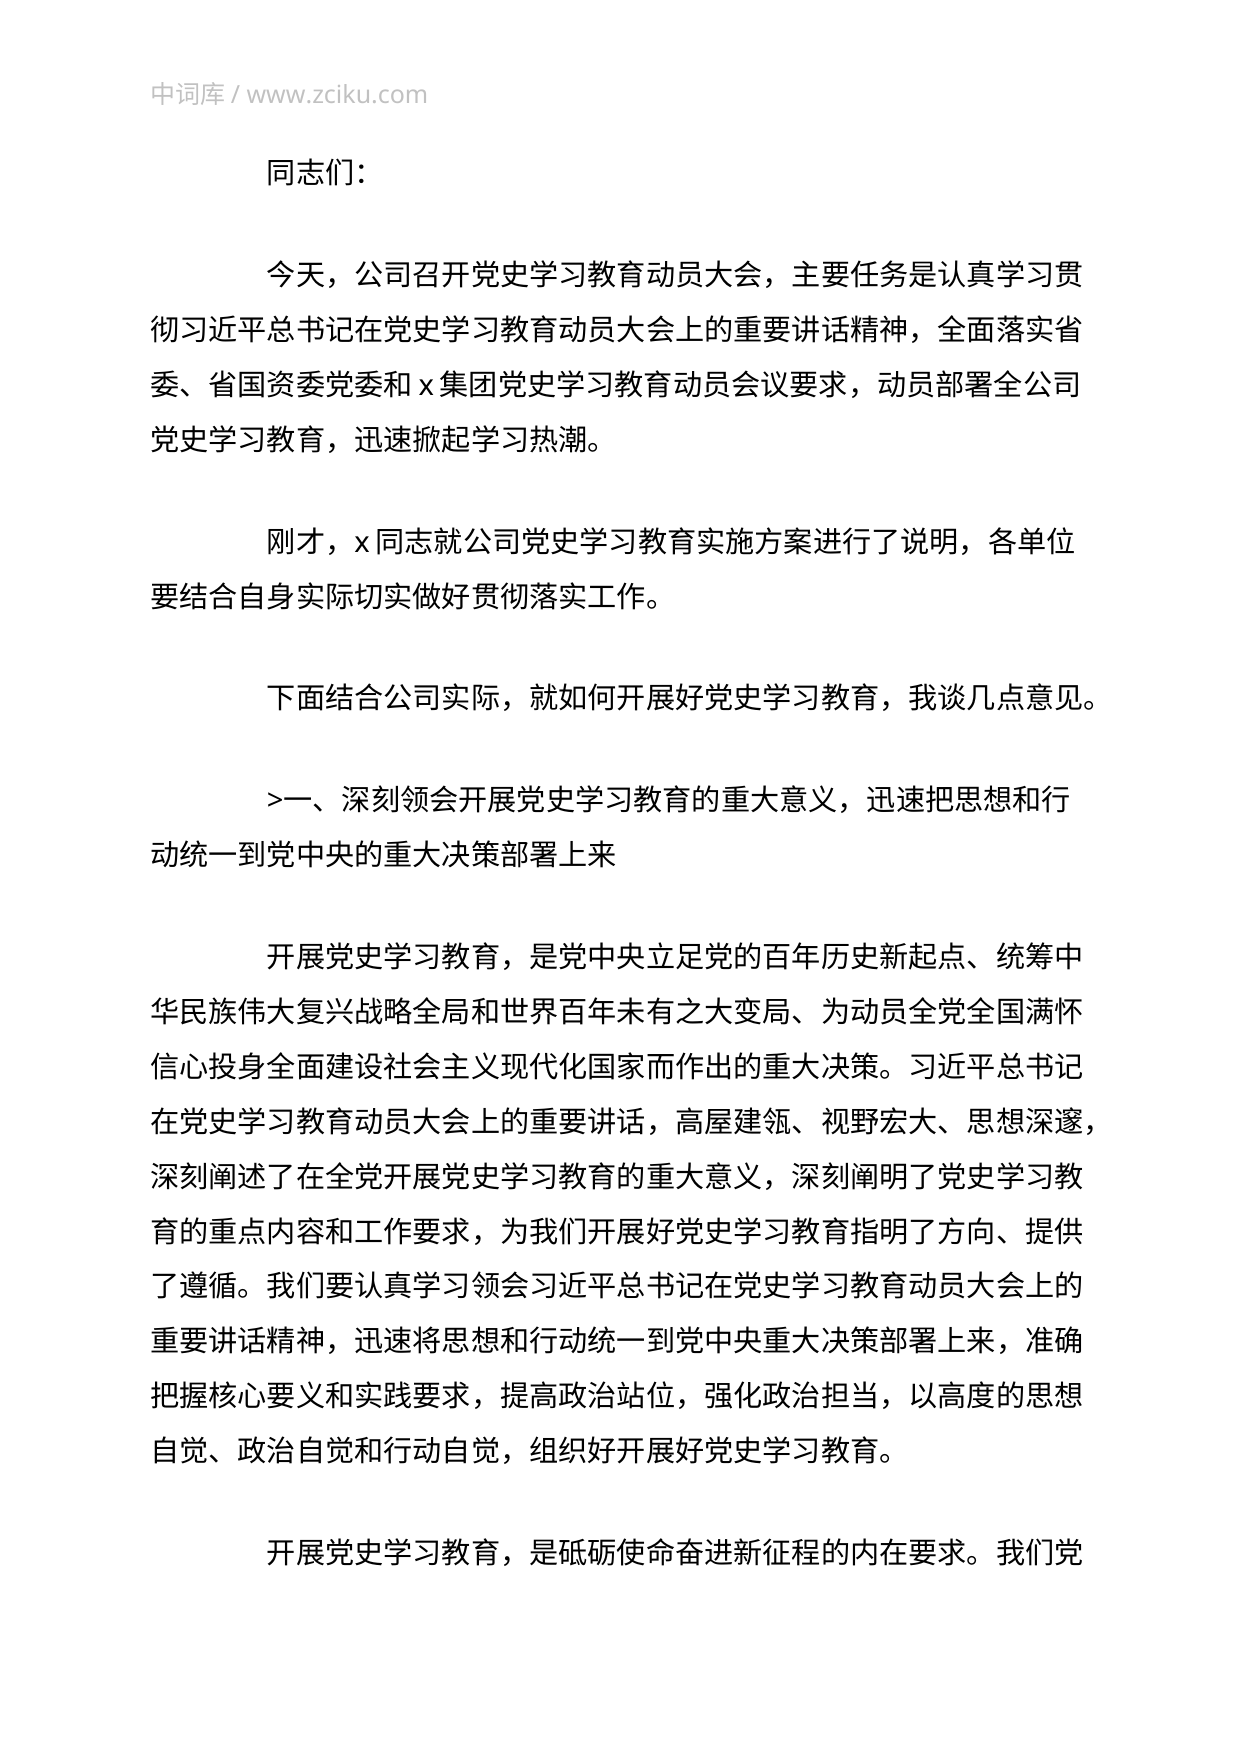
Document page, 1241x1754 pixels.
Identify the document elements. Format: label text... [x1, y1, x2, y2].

text 开展党史学习教育，是党中央立足党的百年历史新起点、统筹中华民族伟大复兴战略全局和世界百年未有之大变局、为动员全党全国满怀信心投身全面建设社会主义现代化国家而作出的重大决策。习近平总书记在党史学习教育动员大会上的重要讲话，高屋建瓴、视野宏大、思想深邃，深刻阐述了在全党开展党史学习教育的重大意义，深刻阐明了党史学习教育的重点内容和工作要求，为我们开展好党史学习教育指明了方向、提供了遵循。我们要认真学习领会习近平总书记在党史学习教育动员大会上的重要讲话精神，迅速将思想和行动统一到党中央重大决策部署上来，准确把握核心要义和实践要求，提高政治站位，强化政治担当，以高度的思想自觉、政治自觉和行动自觉，组织好开展好党史学习教育。 [150, 934, 1090, 1470]
text 今天，公司召开党史学习教育动员大会，主要任务是认真学习贯彻习近平总书记在党史学习教育动员大会上的重要讲话精神，全面落实省委、省国资委党委和x集团党史学习教育动员会议要求，动员部署全公司党史学习教育，迅速掀起学习热潮。 [150, 252, 1090, 459]
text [150, 1529, 1090, 1572]
text 刚才，x同志就公司党史学习教育实施方案进行了说明，各单位要结合自身实际切实做好贯彻落实工作。 [150, 518, 1090, 616]
text 下面结合公司实际，就如何开展好党史学习教育，我谈几点意见。 [150, 675, 1090, 717]
text >一、深刻领会开展党史学习教育的重大意义，迅速把思想和行动统一到党中央的重大决策部署上来 [150, 777, 1090, 874]
text 同志们： [150, 150, 1090, 192]
